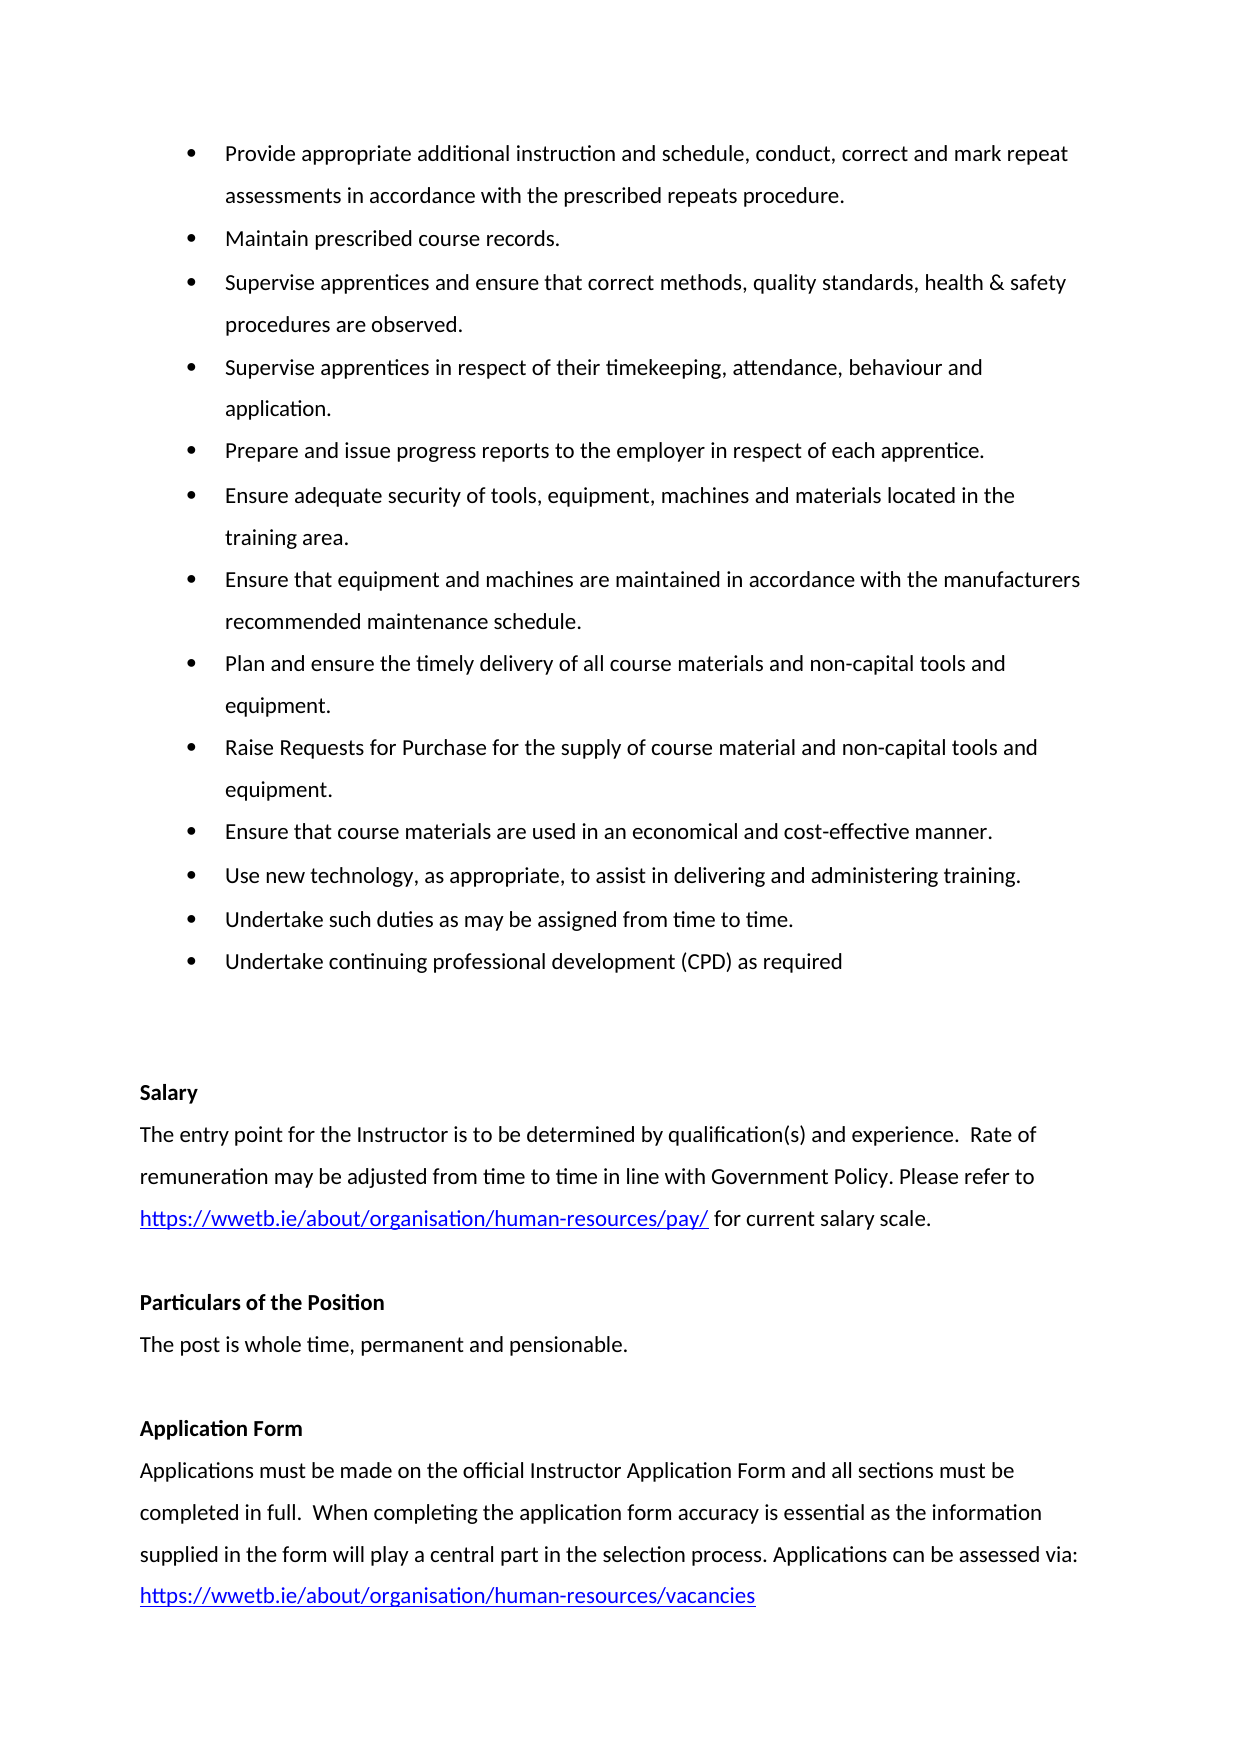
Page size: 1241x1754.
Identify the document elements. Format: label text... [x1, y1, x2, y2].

list Raise Requests for Purchase for the supply of course material and non-capital tools and equipment. [187, 733, 1038, 803]
list Ensure adequate security of tools, equipment, machines and materials located in the training area. [187, 481, 1015, 551]
text Particulars of the Position [139, 1288, 1103, 1316]
list Plan and ensure the timely delivery of all course materials and non-capital tools and equipment. [187, 649, 1006, 719]
list Ensure that equipment and machines are maintained in accordance with the manufacturers recommended maintenance schedule. [187, 565, 1080, 635]
list Supervise apprentices and ensure that correct methods, quality standards, health & safety procedures are observed. [187, 268, 1066, 338]
text Salary [139, 1078, 1103, 1106]
list Undertake continuing professional development (CPD) as required [187, 947, 1103, 975]
list Ensure that course materials are used in an economical and cost-effective manner. [187, 817, 1103, 845]
list Provide appropriate additional instruction and schedule, conduct, correct and mark repeat assessments in accordance with the prescribed repeats procedure. [187, 139, 1068, 209]
list Prepare and issue progress reports to the employer in respect of each apprentice. [187, 437, 1103, 465]
text The entry point for the Instructor is to be determined by qualification(s) and experience. Rate of remuneration may be adjusted from time to time in line with Government Policy. Please refer to https://wwetb.ie/about/organisation/human-resources/pay/ for current salary scale. [139, 1120, 1103, 1232]
text Application Form [139, 1414, 1103, 1442]
list Maintain prescribed course records. [187, 224, 1103, 252]
list Supervise apprentices in respect of their timekeeping, attendance, behaviour and application. [187, 353, 984, 423]
list Undertake such duties as may be assigned from time to time. [187, 905, 1103, 933]
text The post is whole time, permanent and pensionable. [139, 1330, 1103, 1358]
text Applications must be made on the official Instructor Application Form and all sections must be completed in full. When completing the application form accuracy is essential as the information supplied in the form will play a central part in the selection process. Applications can be assessed via: https://wwetb.ie/about/organisation/human-resources/vacancies [139, 1456, 1103, 1610]
list Use new technology, as appropriate, to assist in delivering and administering training. [187, 861, 1103, 889]
